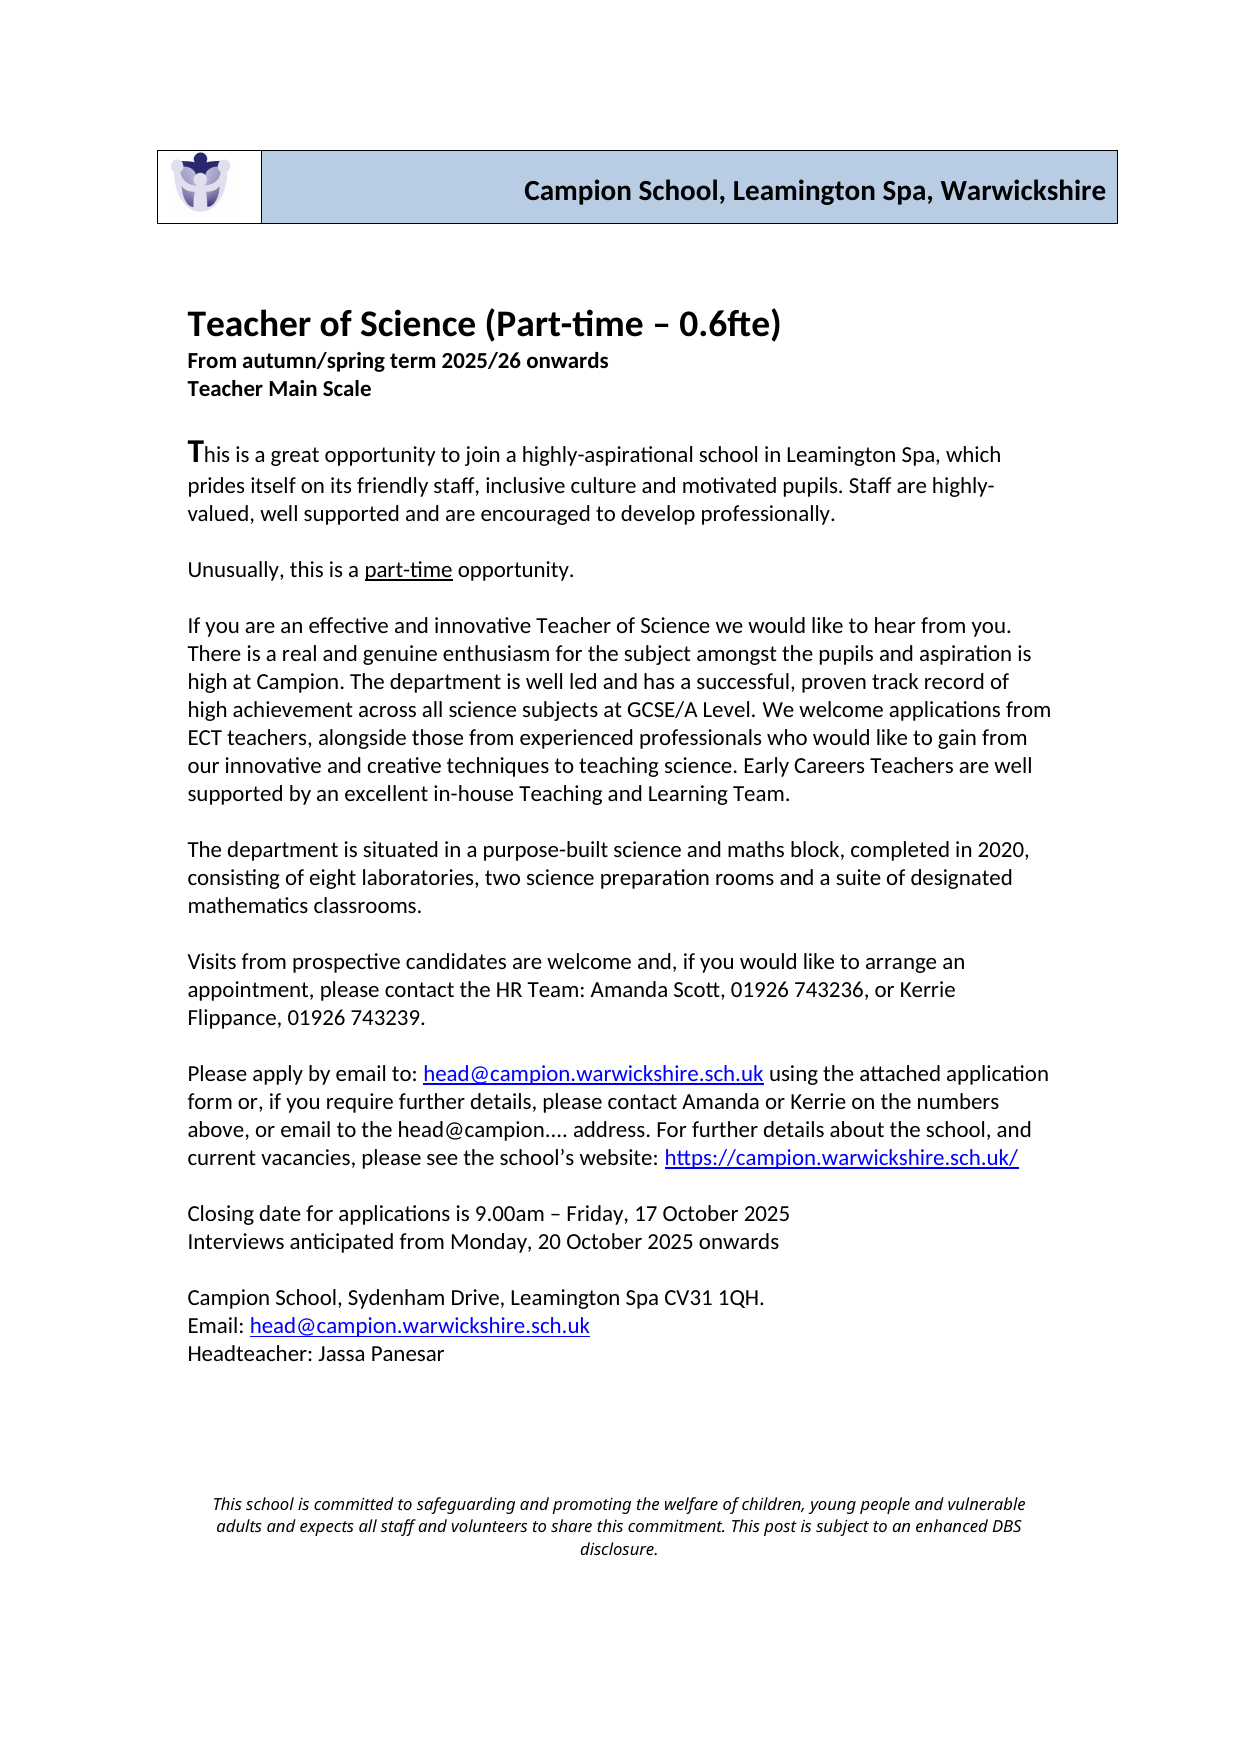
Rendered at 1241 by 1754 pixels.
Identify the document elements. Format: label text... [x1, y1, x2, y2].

table_header Campion School, Leamington Spa, Warwickshire [262, 151, 1117, 223]
text From autumn/spring term 2025/26 onwards [187, 346, 1053, 374]
table_header [158, 151, 261, 223]
text Unusually, this is a part-time opportunity. [187, 555, 1053, 583]
text Teacher Main Scale [187, 374, 1053, 402]
text The department is situated in a purpose-built science and maths block, completed in 2020, consisting of eight laboratories, two science preparation rooms and a suite of designated mathematics classrooms. [187, 835, 1053, 919]
text Interviews anticipated from Monday, 20 October 2025 onwards [187, 1227, 1053, 1255]
text This is a great opportunity to join a highly-aspirational school in Leamington Spa, which prides itself on its friendly staff, inclusive culture and motivated pupils. Staff are highly-valued, well supported and are encouraged to develop professionally. [187, 430, 1053, 527]
text Teacher of Science (Part-time – 0.6fte) [187, 300, 1053, 346]
text If you are an effective and innovative Teacher of Science we would like to hear from you. There is a real and genuine enthusiasm for the subject amongst the pupils and aspiration is high at Campion. The department is well led and has a successful, proven track record of high achievement across all science subjects at GCSE/A Level. We welcome applications from ECT teachers, alongside those from experienced professionals who would like to gain from our innovative and creative techniques to teaching science. Early Careers Teachers are well supported by an excellent in-house Teaching and Learning Team. [187, 611, 1053, 807]
text Campion School, Sydenham Drive, Leamington Spa CV31 1QH. [187, 1283, 1053, 1311]
picture [168, 151, 233, 216]
text This school is committed to safeguarding and promoting the welfare of children, young people and vulnerable adults and expects all staff and volunteers to share this commitment. This post is subject to an enhanced DBS disclosure. [187, 1492, 1053, 1561]
text Closing date for applications is 9.00am – Friday, 17 October 2025 [187, 1199, 1053, 1227]
text Headteacher: Jassa Panesar [187, 1339, 1053, 1367]
text Please apply by email to: head@campion.warwickshire.sch.uk using the attached application form or, if you require further details, please contact Amanda or Kerrie on the numbers above, or email to the head@campion.... address. For further details about the school, and current vacancies, please see the school’s website: https://campion.warwickshire.sch.uk/ [187, 1059, 1053, 1171]
text Visits from prospective candidates are welcome and, if you would like to arrange an appointment, please contact the HR Team: Amanda Scott, 01926 743236, or Kerrie Flippance, 01926 743239. [187, 947, 1053, 1031]
text Email: head@campion.warwickshire.sch.uk [187, 1311, 1053, 1339]
